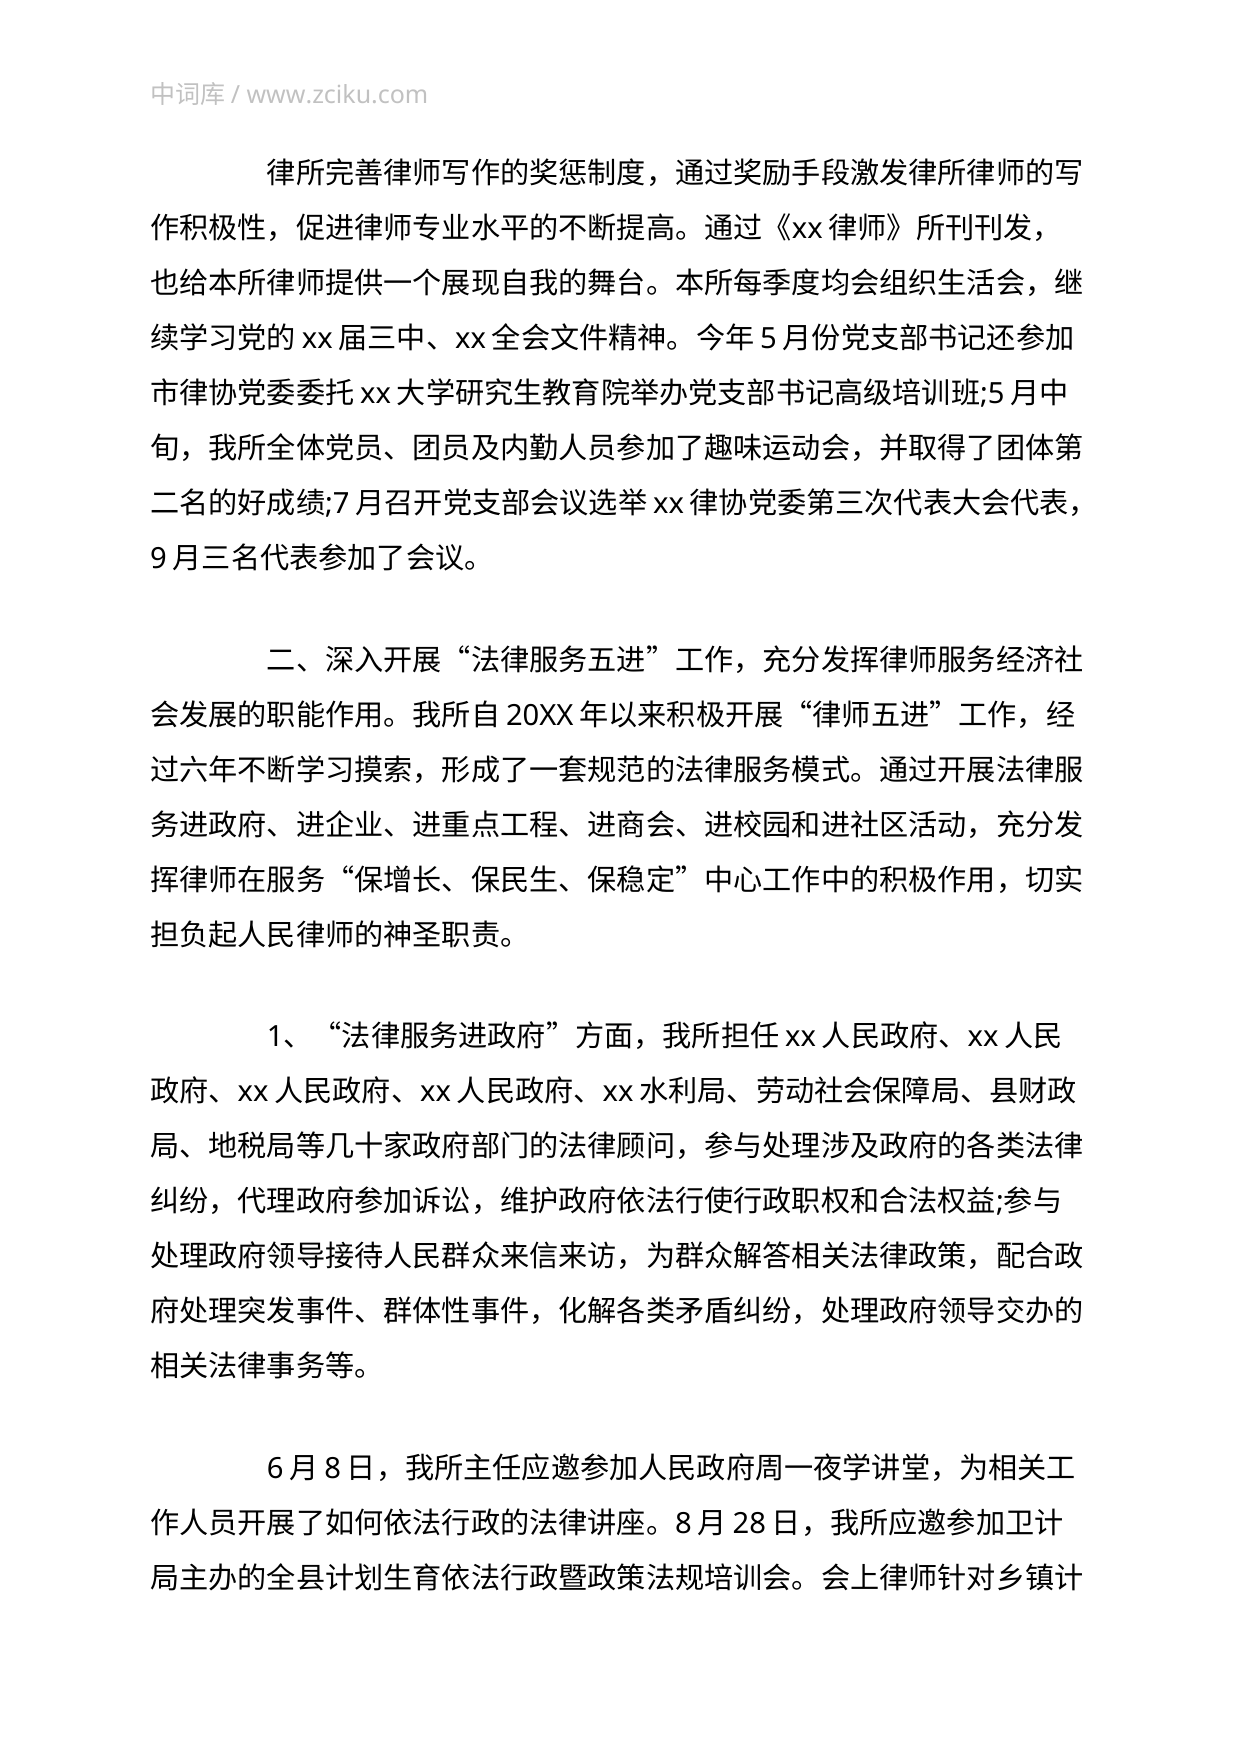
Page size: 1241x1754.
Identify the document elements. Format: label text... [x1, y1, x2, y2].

text 1、“法律服务进政府”方面，我所担任xx人民政府、xx人民政府、xx人民政府、xx人民政府、xx水利局、劳动社会保障局、县财政局、地税局等几十家政府部门的法律顾问，参与处理涉及政府的各类法律纠纷，代理政府参加诉讼，维护政府依法行使行政职权和合法权益;参与处理政府领导接待人民群众来信来访，为群众解答相关法律政策，配合政府处理突发事件、群体性事件，化解各类矛盾纠纷，处理政府领导交办的相关法律事务等。 [150, 1013, 1090, 1385]
text 二、深入开展“法律服务五进”工作，充分发挥律师服务经济社会发展的职能作用。我所自20XX年以来积极开展“律师五进”工作，经过六年不断学习摸索，形成了一套规范的法律服务模式。通过开展法律服务进政府、进企业、进重点工程、进商会、进校园和进社区活动，充分发挥律师在服务“保增长、保民生、保稳定”中心工作中的积极作用，切实担负起人民律师的神圣职责。 [150, 637, 1090, 953]
text 律所完善律师写作的奖惩制度，通过奖励手段激发律所律师的写作积极性，促进律师专业水平的不断提高。通过《xx律师》所刊刊发，也给本所律师提供一个展现自我的舞台。本所每季度均会组织生活会，继续学习党的xx届三中、xx全会文件精神。今年5月份党支部书记还参加市律协党委委托xx大学研究生教育院举办党支部书记高级培训班;5月中旬，我所全体党员、团员及内勤人员参加了趣味运动会，并取得了团体第二名的好成绩;7月召开党支部会议选举xx律协党委第三次代表大会代表，9月三名代表参加了会议。 [150, 150, 1090, 577]
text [150, 1444, 1090, 1597]
